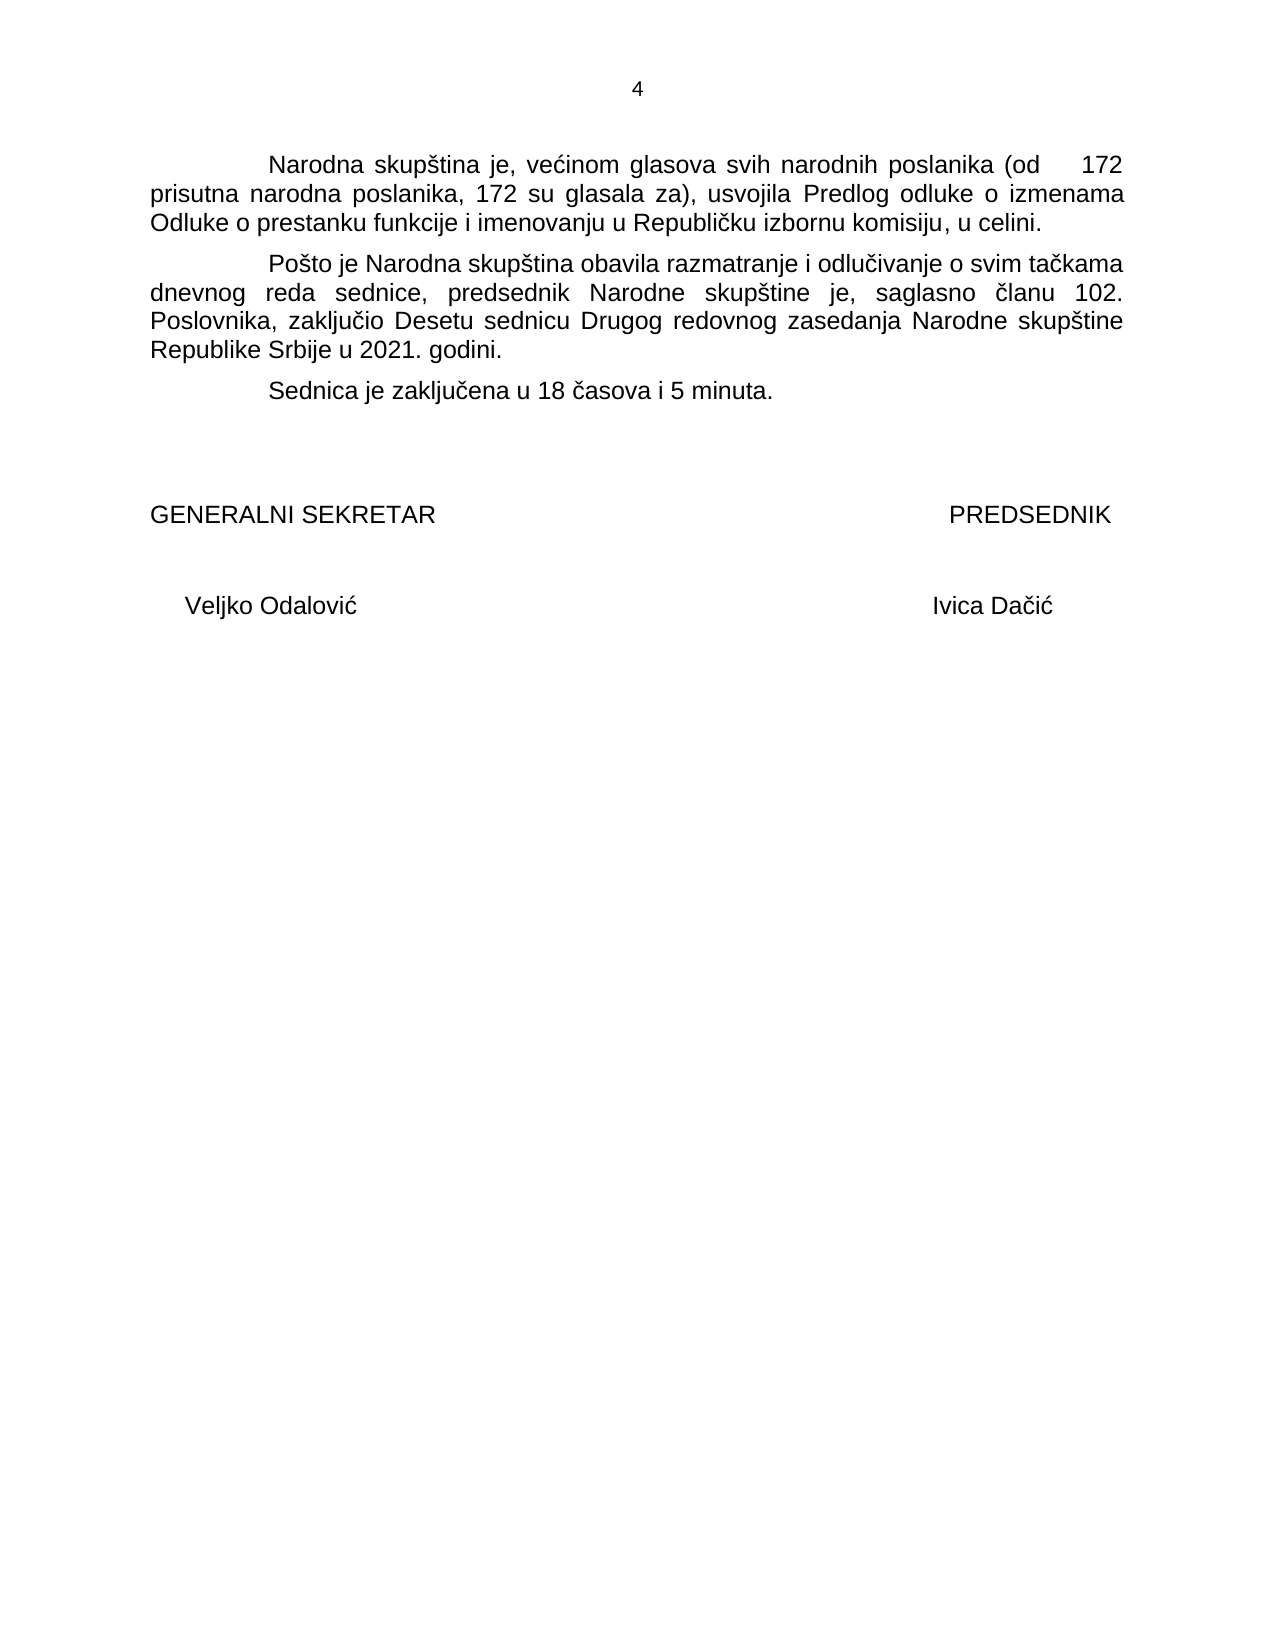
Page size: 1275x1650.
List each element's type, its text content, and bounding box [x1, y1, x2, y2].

text Narodna skupština je, većinom glasova svih narodnih poslanika (od 172 prisutna narodna poslanika, 172 su glasala za), usvojila Predlog odluke o izmenama Odluke o prestanku funkcije i imenovanju u Republičku izbornu komisiju, u celini. [150, 150, 1125, 236]
text GENERALNI SEKRETAR PREDSEDNIK [150, 500, 1125, 529]
text Sednica je zaključena u 18 časova i 5 minuta. [150, 376, 1125, 405]
text Pošto je Narodna skupština obavila razmatranje i odlučivanje o svim tačkama dnevnog reda sednice, predsednik Narodne skupštine je, saglasno članu 102. Poslovnika, zaključio Desetu sednicu Drugog redovnog zasedanja Narodne skupštine Republike Srbije u 2021. godini. [150, 249, 1125, 364]
text Veljko Odalović Ivica Dačić [150, 591, 1125, 620]
